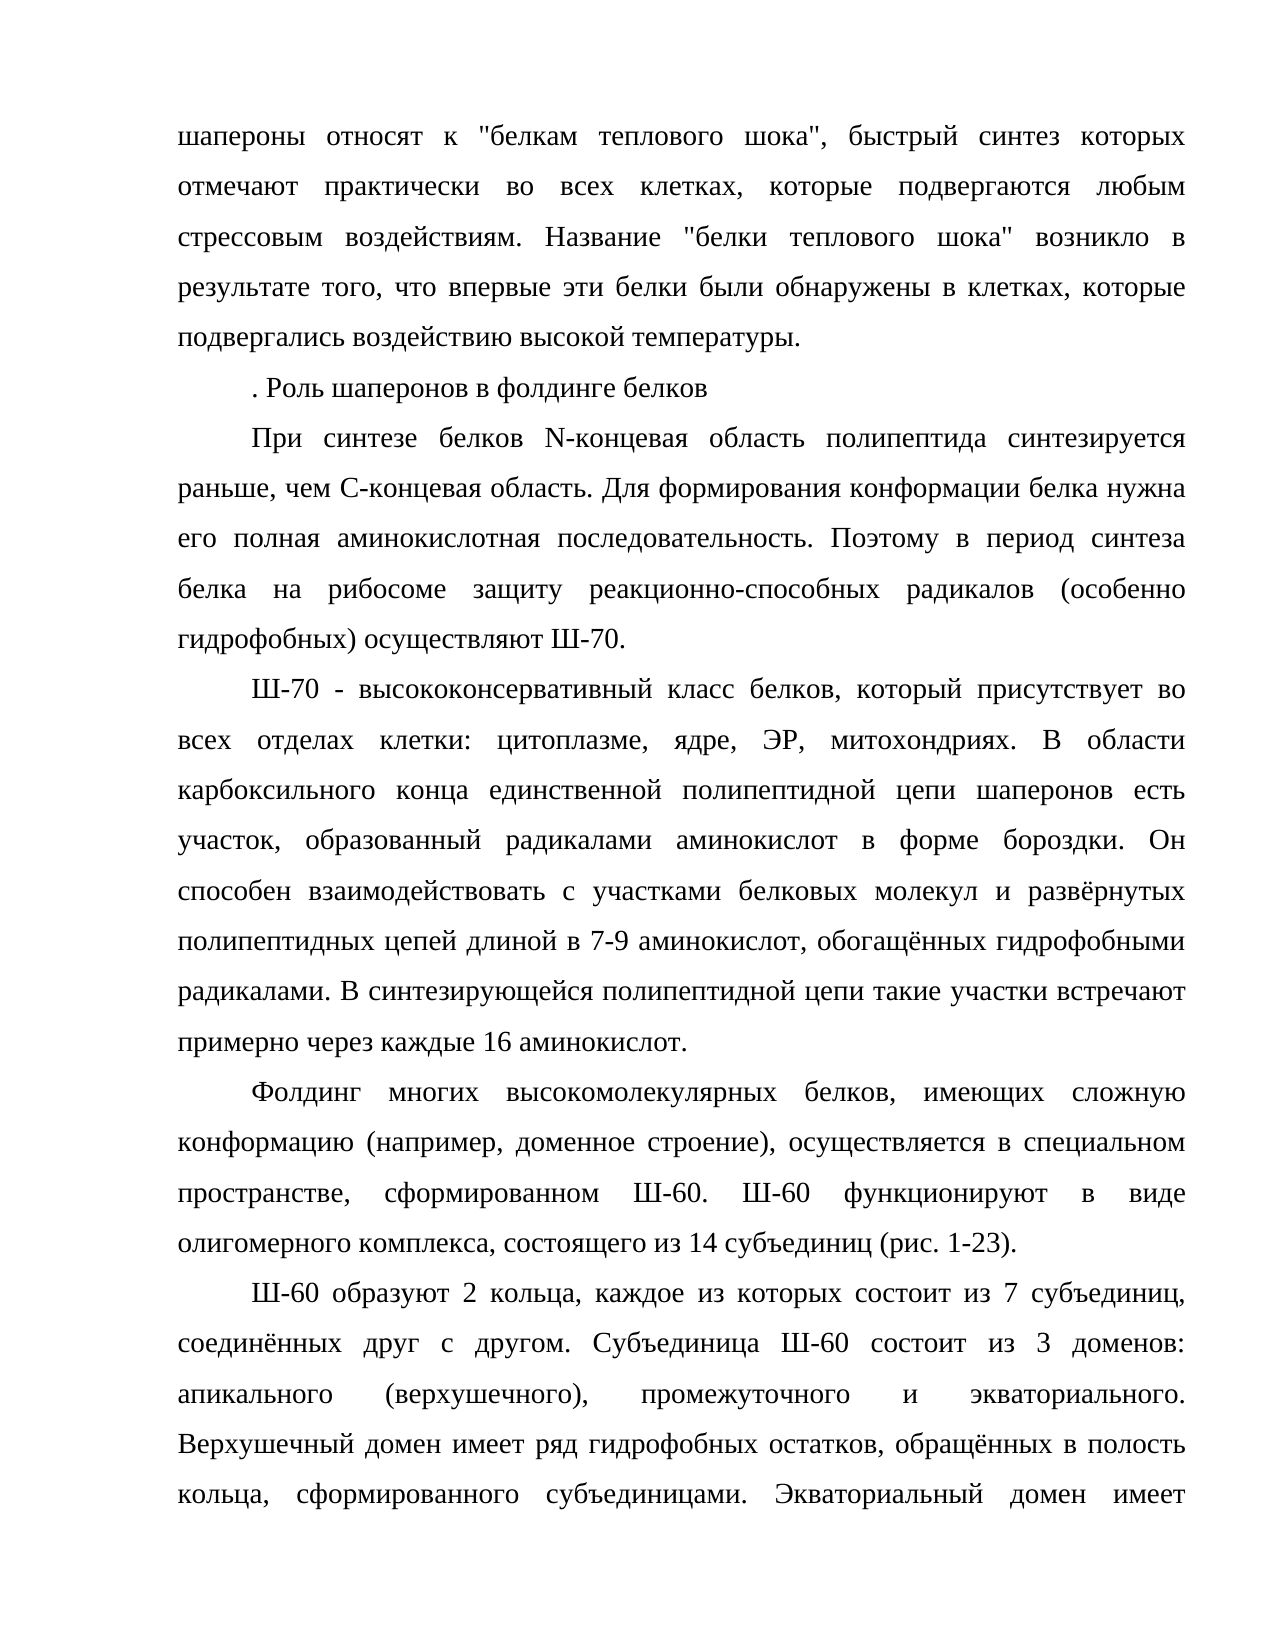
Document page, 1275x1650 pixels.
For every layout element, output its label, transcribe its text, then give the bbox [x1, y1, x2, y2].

text Фолдинг многих высокомолекулярных белков, имеющих сложную конформацию (например, доменное строение), осуществляется в специальном пространстве, сформированном Ш-60. Ш-60 функционируют в виде олигомернoго комплекса, состоящего из 14 субъединиц (рис. 1-23). [177, 1074, 1186, 1258]
text При синтезе белков N-концевая область полипептида синтезируется раньше, чем С-концевая область. Для формирования конформации белка нужна его полная аминокислотная последовательность. Поэтому в период синтеза белка на рибосоме защиту реакционно-способных радикалов (особенно гидрофобных) осуществляют Ш-70. [177, 420, 1186, 655]
text Ш-70 - высококонсервативный класс белков, который присутствует во всех отделах клетки: цитоплазме, ядре, ЭР, митохондриях. В области карбоксильного конца единственной полипептидной цепи шаперонов есть участок, образованный радикалами аминокислот в форме бороздки. Он способен взаимодействовать с участками белковых молекул и развёрнутых полипептидных цепей длиной в 7-9 аминокислот, обогащённых гидрофобными радикалами. В синтезирующейся полипептидной цепи такие участки встречают примерно через каждые 16 аминокислот. [177, 672, 1186, 1057]
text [177, 118, 1186, 353]
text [177, 1275, 1186, 1510]
text . Роль шаперонов в фолдинге белков [177, 370, 1186, 403]
